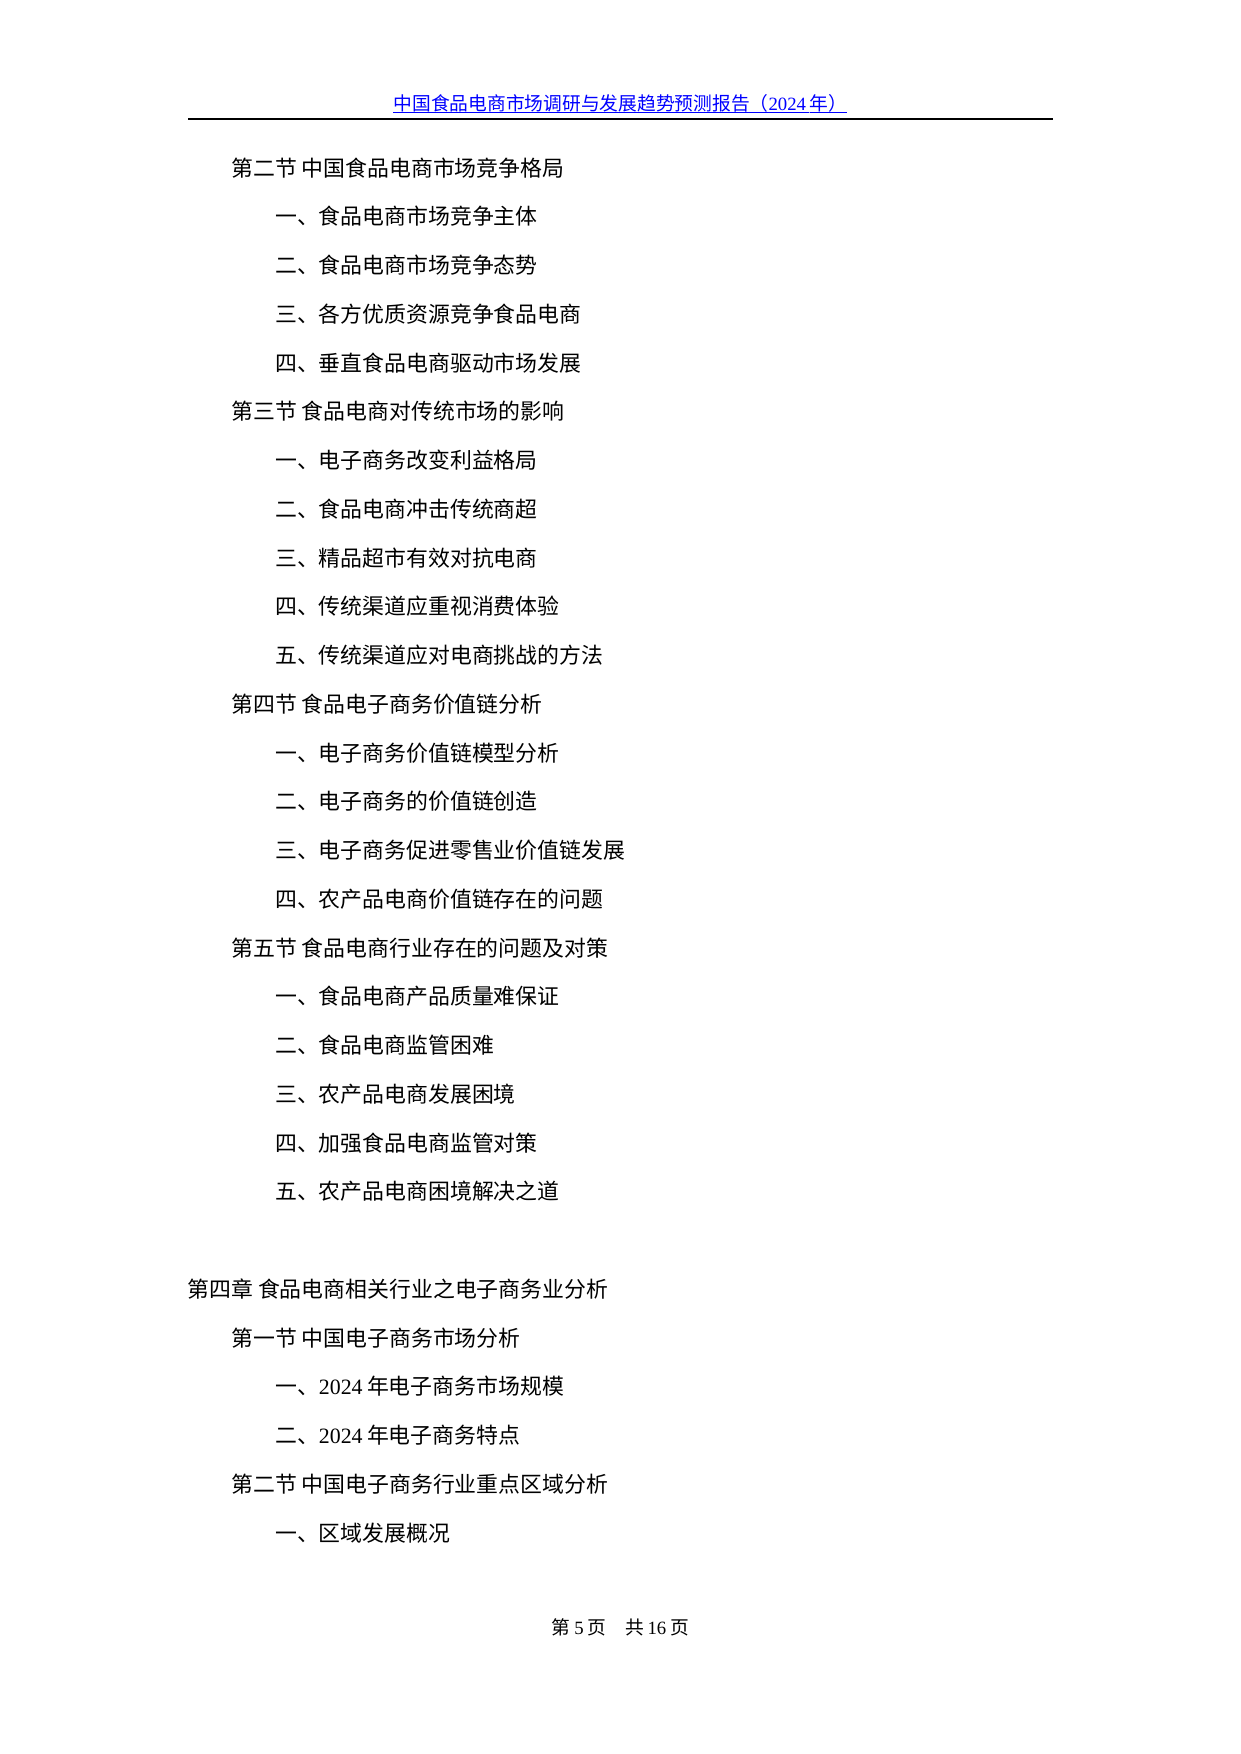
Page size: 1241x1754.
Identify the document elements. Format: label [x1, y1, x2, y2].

text [187, 150, 1053, 1548]
